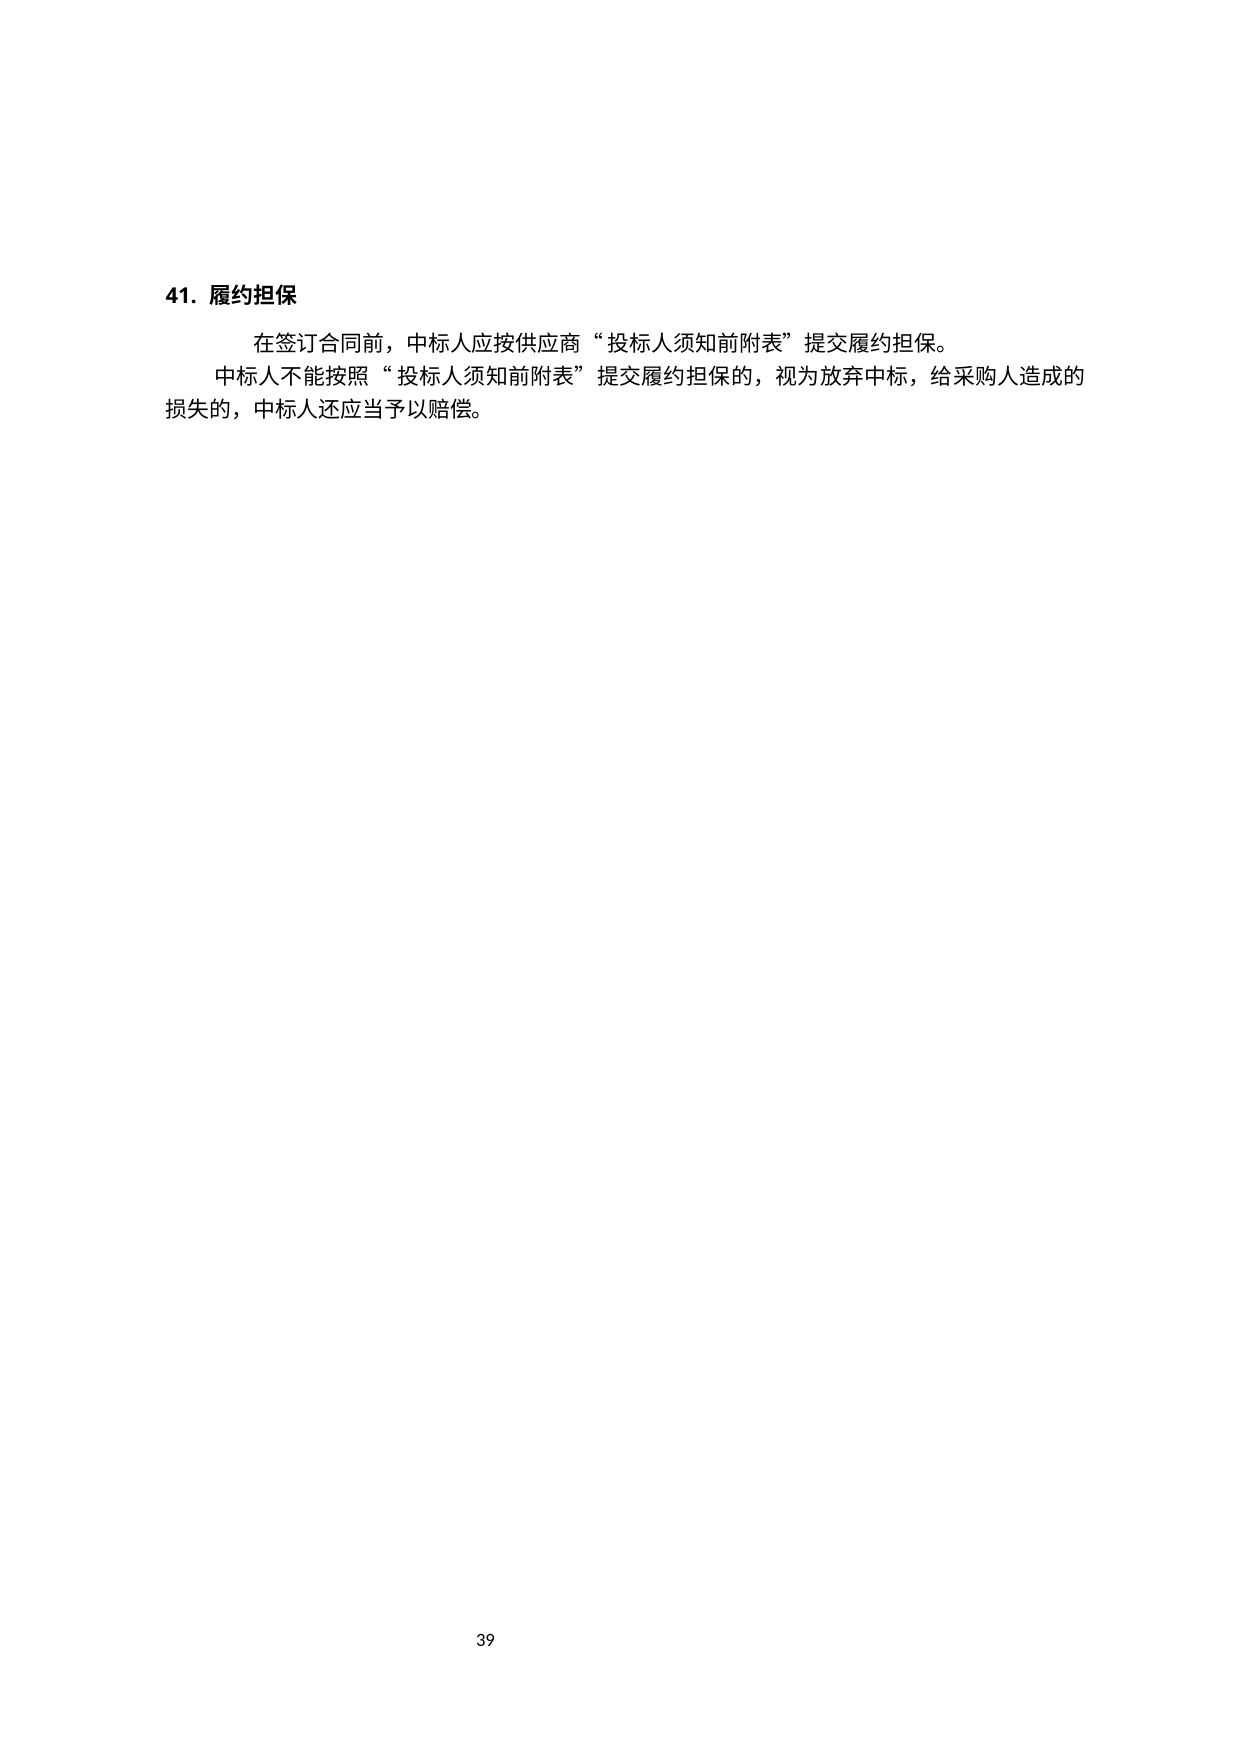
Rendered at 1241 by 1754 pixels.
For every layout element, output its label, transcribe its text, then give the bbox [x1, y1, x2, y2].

text 中标人不能按照“ 投标人须知前附表”提交履约担保的，视为放弃中标，给采购人造成的损失的，中标人还应当予以赔偿。 [165, 359, 1087, 424]
list 履约担保 [165, 277, 1087, 310]
text 在签订合同前，中标人应按供应商“ 投标人须知前附表”提交履约担保。 [165, 326, 1087, 359]
